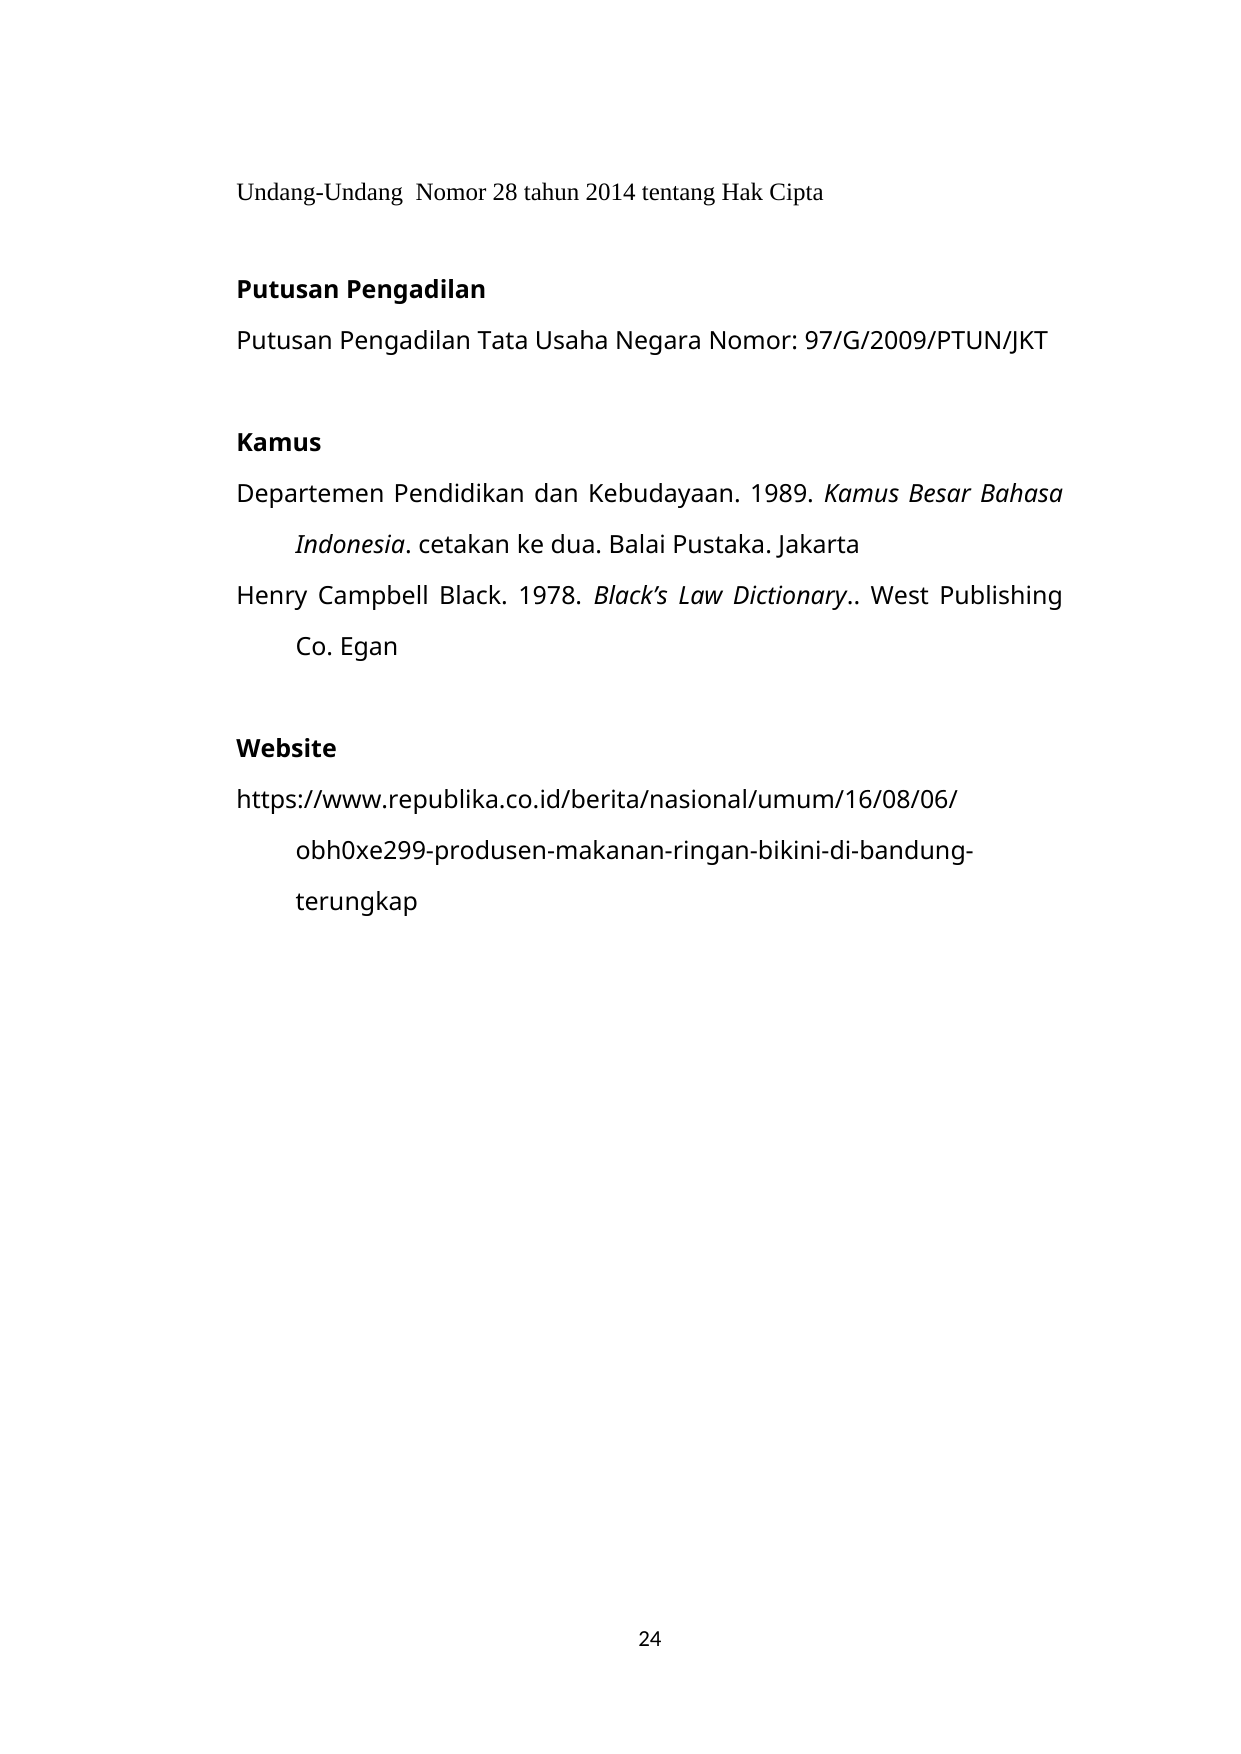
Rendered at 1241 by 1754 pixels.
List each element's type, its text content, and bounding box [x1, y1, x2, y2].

text https://www.republika.co.id/berita/nasional/umum/16/08/06/obh0xe299-produsen-makanan-ringan-bikini-di-bandung-terungkap [236, 782, 1063, 918]
text Website [236, 731, 1063, 765]
text Henry Campbell Black. 1978. Black’s Law Dictionary.. West Publishing Co. Egan [236, 578, 1063, 663]
text Departemen Pendidikan dan Kebudayaan. 1989. Kamus Besar Bahasa Indonesia. cetakan ke dua. Balai Pustaka. Jakarta [236, 476, 1063, 561]
text Putusan Pengadilan [236, 271, 1063, 305]
text Putusan Pengadilan Tata Usaha Negara Nomor: 97/G/2009/PTUN/JKT [236, 322, 1063, 356]
text Kamus [236, 424, 1063, 458]
text Undang-Undang Nomor 28 tahun 2014 tentang Hak Cipta [236, 177, 1063, 206]
